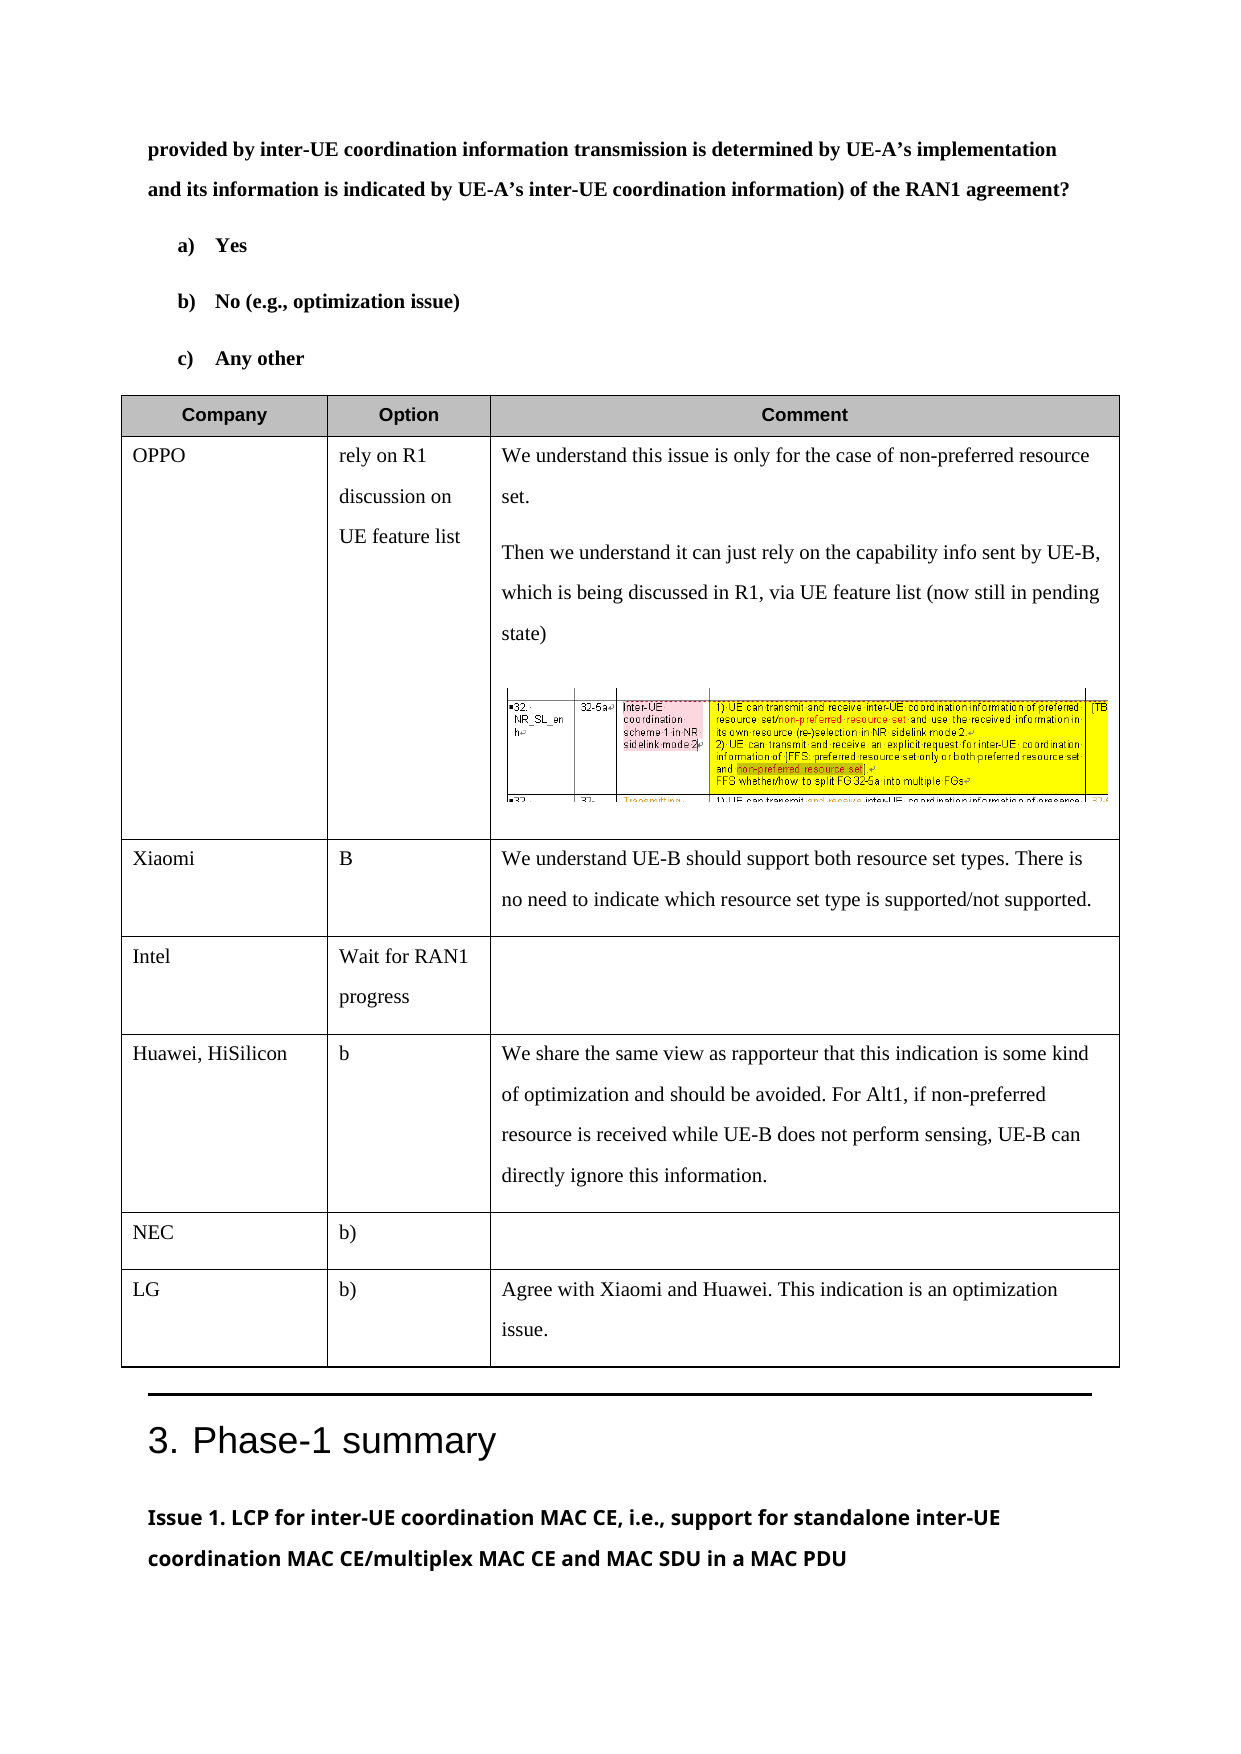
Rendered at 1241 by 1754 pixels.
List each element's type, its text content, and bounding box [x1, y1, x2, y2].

table_cell OPPO [122, 437, 327, 838]
table_cell We understand UE-B should support both resource set types. There is no need to indicate which resource set type is supported/not supported. [491, 840, 1119, 936]
table_cell LG [122, 1270, 327, 1366]
table_cell b) [328, 1270, 490, 1366]
table_cell NEC [122, 1213, 327, 1269]
table_cell b [328, 1035, 490, 1212]
table_cell We understand this issue is only for the case of non-preferred resource set. Then we understand it can just rely on the capability info sent by UE-B, which is being discussed in R1, via UE feature list (now still in pending state) [491, 437, 1119, 838]
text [148, 130, 1092, 208]
list No (e.g., optimization issue) [177, 283, 1092, 320]
table_header Option [328, 396, 490, 436]
table_cell [491, 1213, 1119, 1269]
table_cell Xiaomi [122, 840, 327, 936]
table_cell B [328, 840, 490, 936]
table_cell [491, 937, 1119, 1033]
table_cell Wait for RAN1 progress [328, 937, 490, 1033]
table_cell b) [328, 1213, 490, 1269]
table_cell Agree with Xiaomi and Huawei. This indication is an optimization issue. [491, 1270, 1119, 1366]
picture [501, 688, 1108, 802]
table_cell Huawei, HiSilicon [122, 1035, 327, 1212]
text Issue 1. LCP for inter-UE coordination MAC CE, i.e., support for standalone inter-UE coordination MAC CE/multiplex MAC CE and MAC SDU in a MAC PDU [148, 1499, 1092, 1577]
table_header Company [122, 396, 327, 436]
table_cell Intel [122, 937, 327, 1033]
list Any other [177, 339, 1092, 376]
table_cell rely on R1 discussion on UE feature list [328, 437, 490, 838]
table_header Comment [491, 396, 1119, 436]
list Yes [177, 226, 1092, 264]
table_cell We share the same view as rapporteur that this indication is some kind of optimization and should be avoided. For Alt1, if non-preferred resource is received while UE-B does not perform sensing, UE-B can directly ignore this information. [491, 1035, 1119, 1212]
subtitle Phase-1 summary [148, 1396, 1092, 1477]
